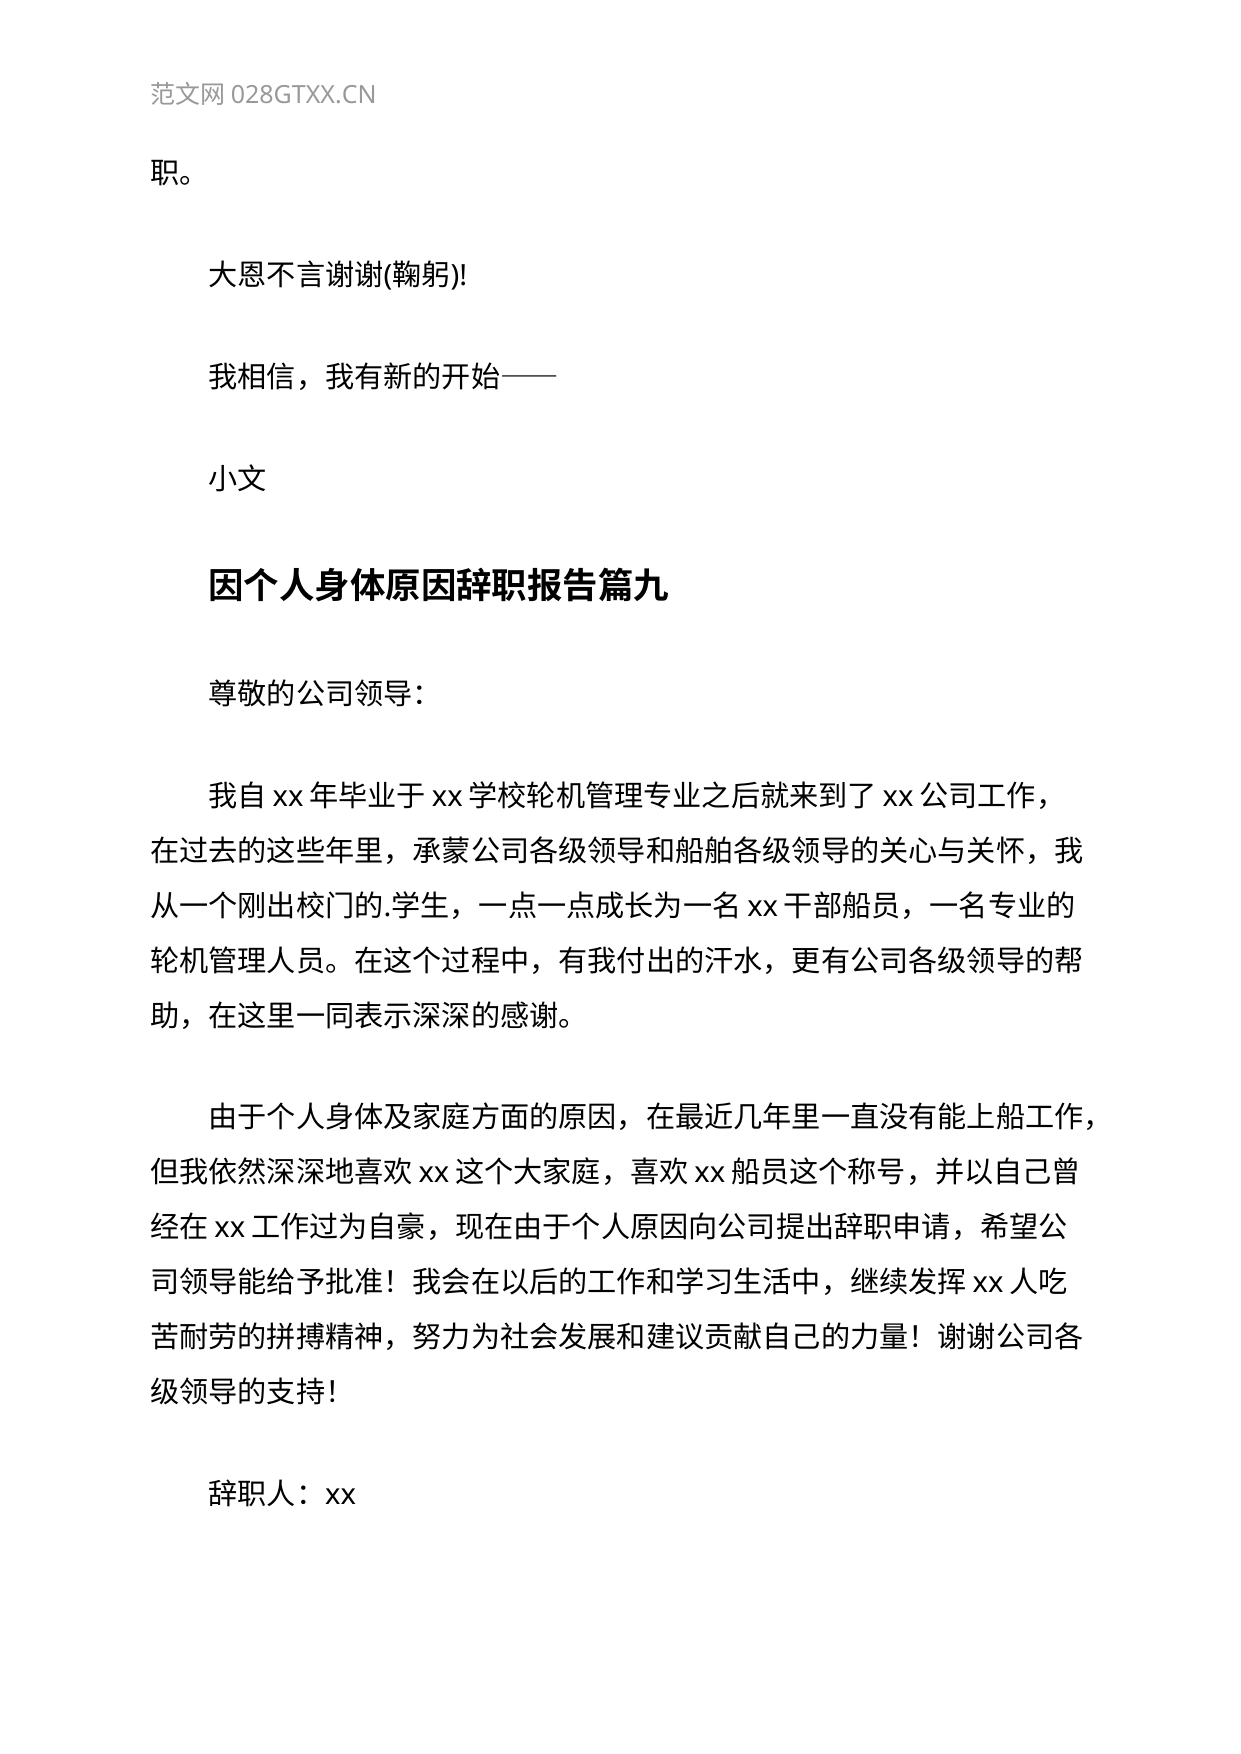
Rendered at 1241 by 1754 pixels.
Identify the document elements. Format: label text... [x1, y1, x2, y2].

text 大恩不言谢谢(鞠躬)! [150, 252, 1090, 294]
text 我相信，我有新的开始—— [150, 354, 1090, 396]
text 因个人身体原因辞职报告篇九 [150, 557, 1090, 608]
text 小文 [150, 456, 1090, 498]
text 由于个人身体及家庭方面的原因，在最近几年里一直没有能上船工作，但我依然深深地喜欢xx这个大家庭，喜欢xx船员这个称号，并以自己曾经在xx工作过为自豪，现在由于个人原因向公司提出辞职申请，希望公司领导能给予批准！我会在以后的工作和学习生活中，继续发挥xx人吃苦耐劳的拼搏精神，努力为社会发展和建议贡献自己的力量！谢谢公司各级领导的支持！ [150, 1094, 1090, 1411]
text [150, 150, 1090, 192]
text 我自xx年毕业于xx学校轮机管理专业之后就来到了xx公司工作，在过去的这些年里，承蒙公司各级领导和船舶各级领导的关心与关怀，我从一个刚出校门的.学生，一点一点成长为一名xx干部船员，一名专业的轮机管理人员。在这个过程中，有我付出的汗水，更有公司各级领导的帮助，在这里一同表示深深的感谢。 [150, 772, 1090, 1034]
text 辞职人：xx [150, 1471, 1090, 1513]
text 尊敬的公司领导： [150, 671, 1090, 713]
